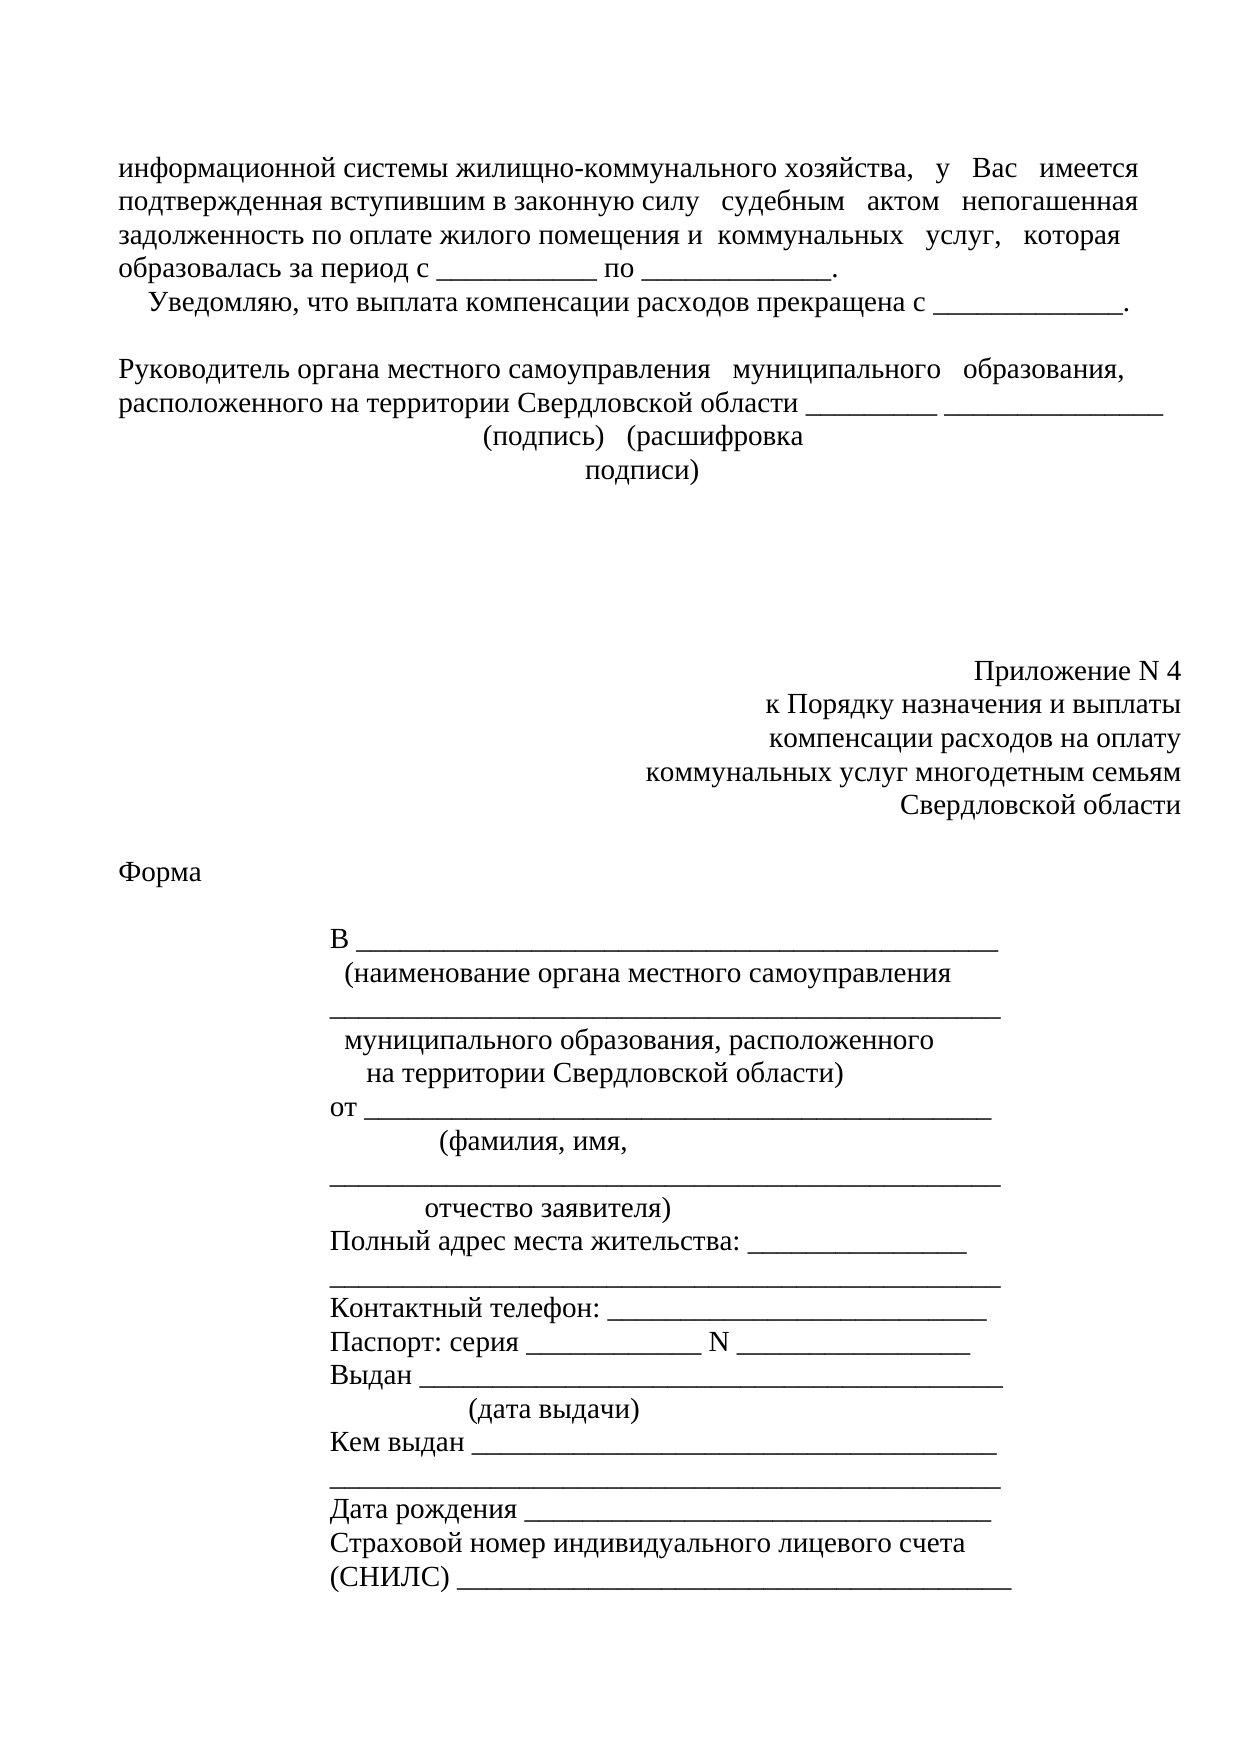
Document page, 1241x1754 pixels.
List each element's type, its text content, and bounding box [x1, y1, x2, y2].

text Приложение N 4 [118, 653, 1181, 687]
text Кем выдан ____________________________________ [118, 1424, 1181, 1458]
text Паспорт: серия ____________ N ________________ [118, 1324, 1181, 1357]
text образовалась за период с ___________ по _____________. [118, 251, 1181, 284]
text (фамилия, имя, [118, 1123, 1181, 1156]
text Страховой номер индивидуального лицевого счета [118, 1525, 1181, 1559]
text (подпись) (расшифровка [118, 418, 1181, 452]
text ______________________________________________ [118, 1257, 1181, 1290]
text Форма [118, 854, 1181, 888]
text Выдан ________________________________________ [118, 1357, 1181, 1391]
text Руководитель органа местного самоуправления муниципального образования, [118, 351, 1181, 385]
text (дата выдачи) [118, 1391, 1181, 1424]
text к Порядку назначения и выплаты [118, 687, 1181, 720]
text отчество заявителя) [118, 1190, 1181, 1223]
text Дата рождения ________________________________ [118, 1492, 1181, 1525]
text коммунальных услуг многодетным семьям [118, 754, 1181, 787]
text ______________________________________________ [118, 1156, 1181, 1190]
text ______________________________________________ [118, 988, 1181, 1022]
text компенсации расходов на оплату [118, 720, 1181, 754]
text задолженность по оплате жилого помещения и коммунальных услуг, которая [118, 217, 1181, 251]
text на территории Свердловской области) [118, 1056, 1181, 1089]
text Контактный телефон: __________________________ [118, 1290, 1181, 1324]
text подтвержденная вступившим в законную силу судебным актом непогашенная [118, 183, 1181, 217]
text В ____________________________________________ [118, 921, 1181, 955]
text Уведомляю, что выплата компенсации расходов прекращена с _____________. [118, 284, 1181, 318]
text (СНИЛС) ______________________________________ [118, 1559, 1181, 1592]
text информационной системы жилищно-коммунального хозяйства, у Вас имеется [118, 150, 1181, 183]
text Полный адрес места жительства: _______________ [118, 1223, 1181, 1257]
text подписи) [118, 452, 1181, 485]
text муниципального образования, расположенного [118, 1022, 1181, 1056]
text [118, 1458, 1181, 1492]
text от ___________________________________________ [118, 1089, 1181, 1123]
text (наименование органа местного самоуправления [118, 955, 1181, 988]
text расположенного на территории Свердловской области _________ _______________ [118, 385, 1181, 418]
text Свердловской области [118, 787, 1181, 821]
